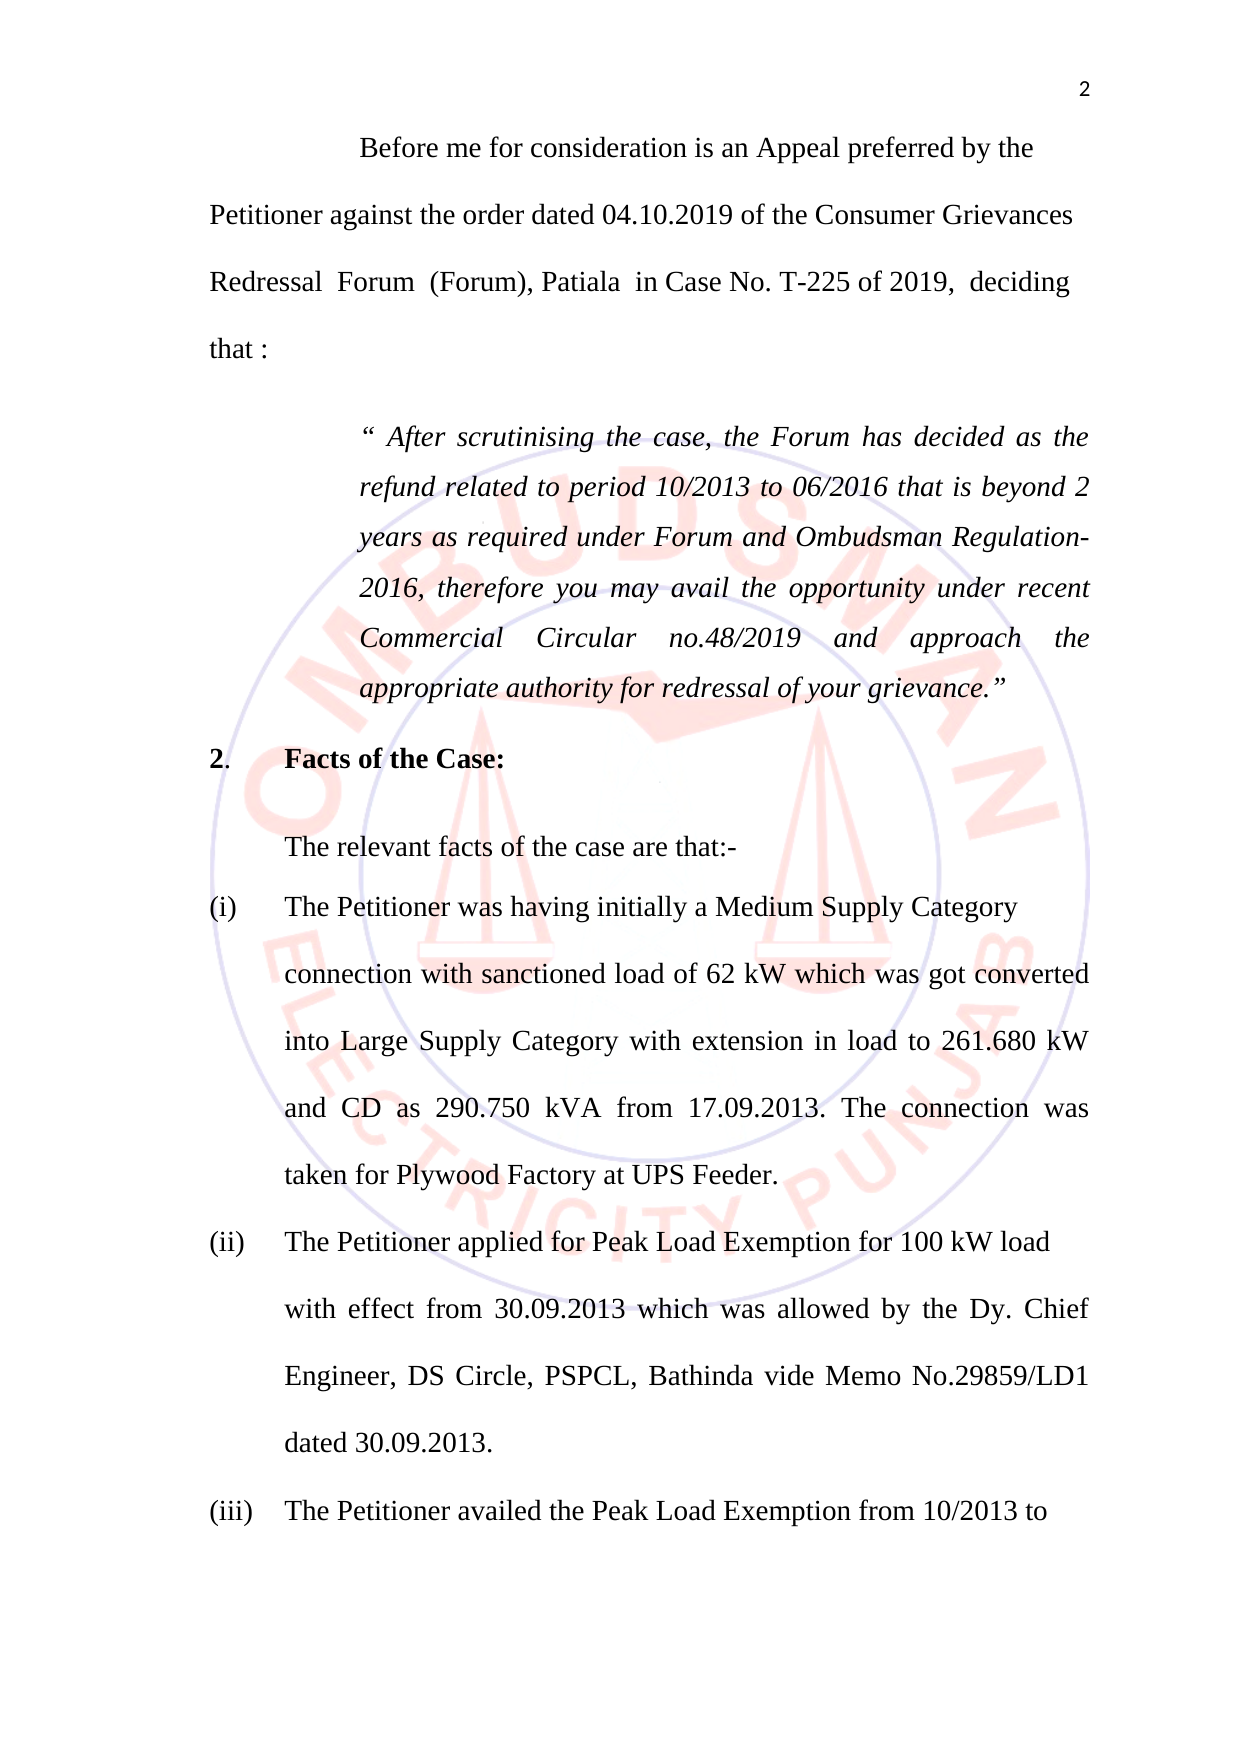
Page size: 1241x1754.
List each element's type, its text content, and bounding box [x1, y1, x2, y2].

list The Petitioner applied for Peak Load Exemption for 100 kW load [209, 1224, 1090, 1258]
text 2. Facts of the Case: [209, 742, 1090, 775]
text Before me for consideration is an Appeal preferred by the Petitioner against the order dated 04.10.2019 of the Consumer Grievances Redressal Forum (Forum), Patiala in Case No. T-225 of 2019, deciding that : [209, 130, 1090, 364]
text The relevant facts of the case are that:- [209, 829, 1095, 863]
list The Petitioner availed the Peak Load Exemption from 10/2013 to [209, 1493, 1090, 1526]
list with effect from 30.09.2013 which was allowed by the Dy. Chief Engineer, DS Circle, PSPCL, Bathinda vide Memo No.29859/LD1 dated 30.09.2013. [284, 1291, 1090, 1459]
text “ After scrutinising the case, the Forum has decided as the refund related to period 10/2013 to 06/2016 that is beyond 2 years as required under Forum and Ombudsman Regulation-2016, therefore you may avail the opportunity under recent Commercial Circular no.48/2019 and approach the appropriate authority for redressal of your grievance.” [359, 419, 1090, 704]
list The Petitioner was having initially a Medium Supply Category [209, 889, 1090, 922]
list connection with sanctioned load of 62 kW which was got converted into Large Supply Category with extension in load to 261.680 kW and CD as 290.750 kVA from 17.09.2013. The connection was taken for Plywood Factory at UPS Feeder. [284, 956, 1090, 1191]
